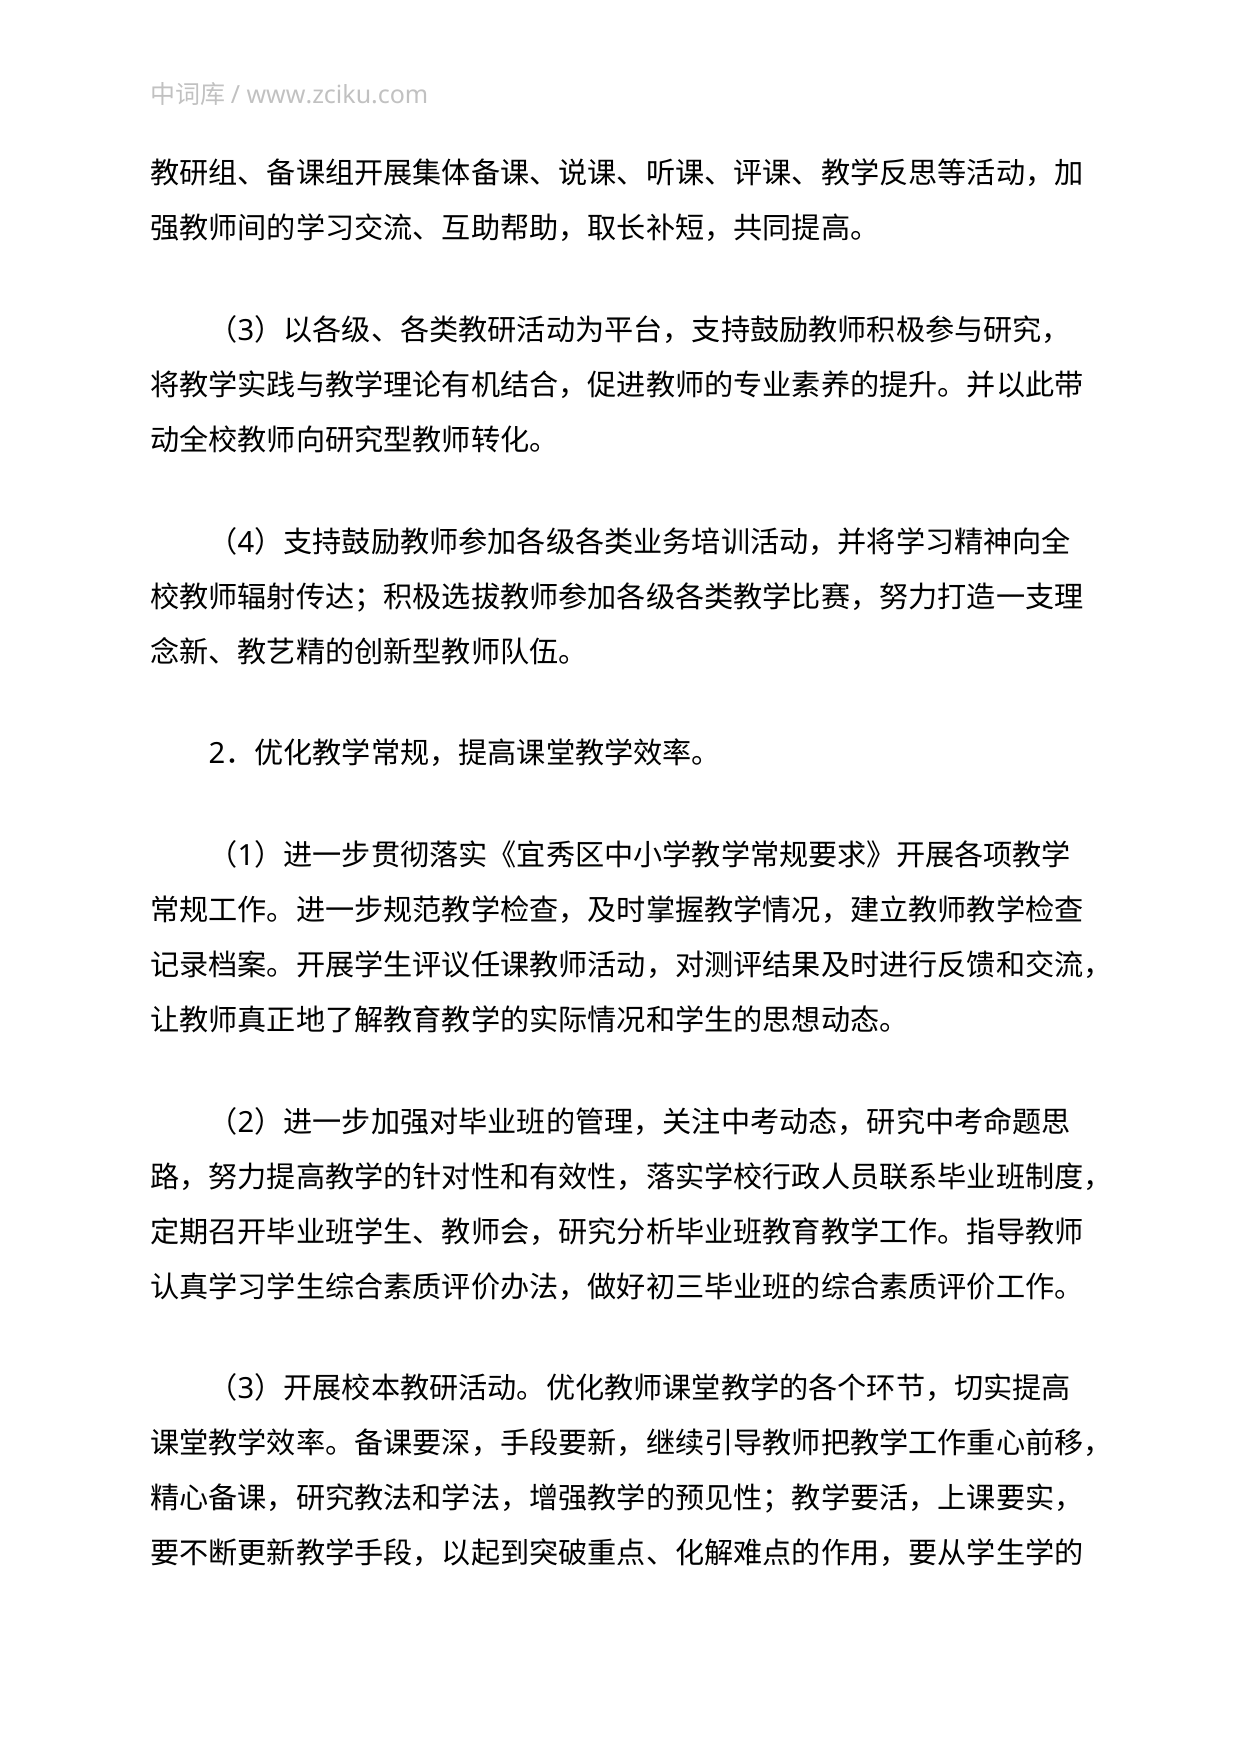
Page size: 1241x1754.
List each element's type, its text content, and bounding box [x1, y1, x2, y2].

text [150, 150, 1090, 247]
text 2．优化教学常规，提高课堂教学效率。 [150, 730, 1090, 772]
text （4）支持鼓励教师参加各级各类业务培训活动，并将学习精神向全校教师辐射传达；积极选拔教师参加各级各类教学比赛，努力打造一支理念新、教艺精的创新型教师队伍。 [150, 518, 1090, 671]
text （2）进一步加强对毕业班的管理，关注中考动态，研究中考命题思路，努力提高教学的针对性和有效性，落实学校行政人员联系毕业班制度，定期召开毕业班学生、教师会，研究分析毕业班教育教学工作。指导教师认真学习学生综合素质评价办法，做好初三毕业班的综合素质评价工作。 [150, 1098, 1090, 1306]
text （3）以各级、各类教研活动为平台，支持鼓励教师积极参与研究，将教学实践与教学理论有机结合，促进教师的专业素养的提升。并以此带动全校教师向研究型教师转化。 [150, 307, 1090, 459]
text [150, 1365, 1090, 1572]
text （1）进一步贯彻落实《宜秀区中小学教学常规要求》开展各项教学常规工作。进一步规范教学检查，及时掌握教学情况，建立教师教学检查记录档案。开展学生评议任课教师活动，对测评结果及时进行反馈和交流，让教师真正地了解教育教学的实际情况和学生的思想动态。 [150, 832, 1090, 1039]
